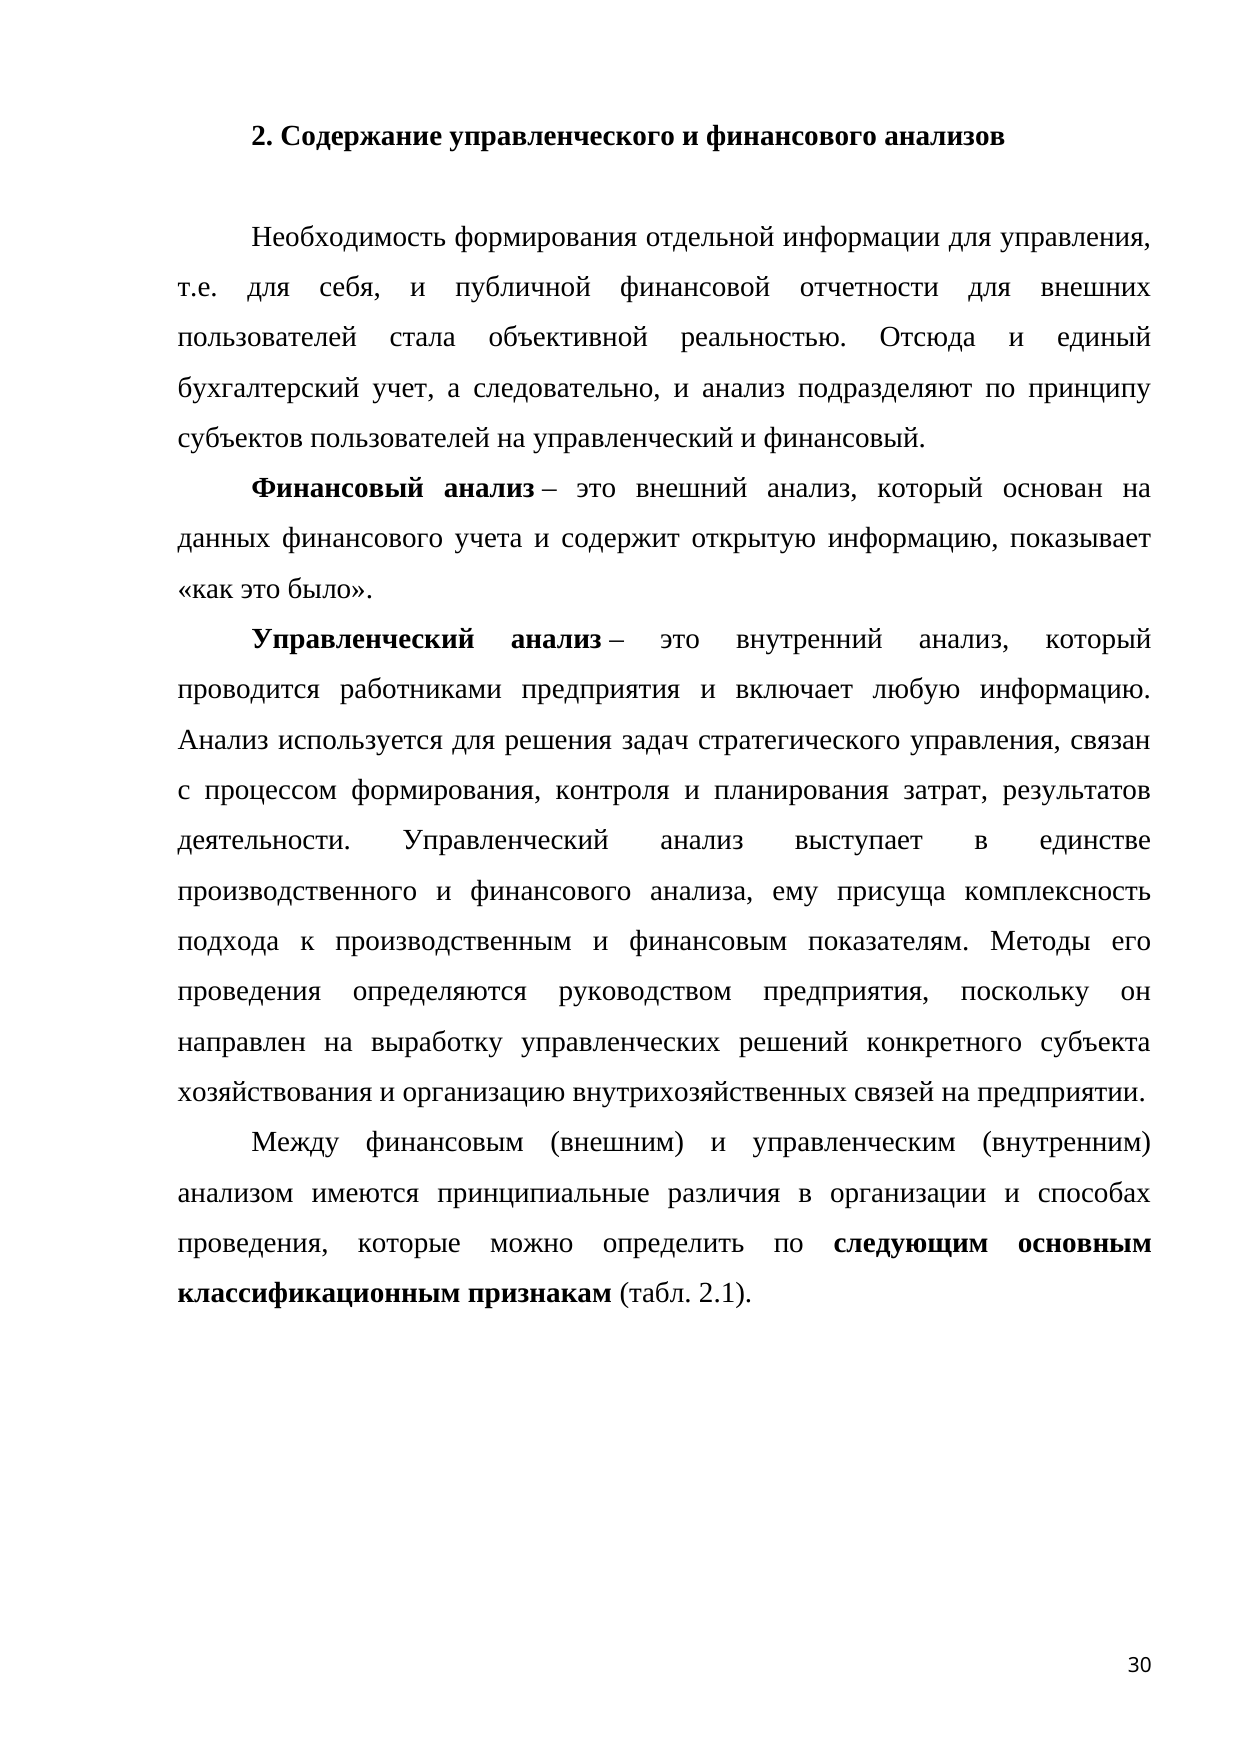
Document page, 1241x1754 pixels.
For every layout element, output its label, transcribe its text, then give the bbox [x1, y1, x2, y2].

text Необходимость формирования отдельной информации для управления, т.е. для себя, и публичной финансовой отчетности для внешних пользователей стала объективной реальностью. Отсюда и единый бухгалтерский учет, а следовательно, и анализ подразделяют по принципу субъектов пользователей на управленческий и финансовый. [177, 219, 1152, 453]
text 2. Содержание управленческого и финансового анализов [177, 118, 1152, 152]
text Управленческий анализ – это внутренний анализ, который проводится работниками предприятия и включает любую информацию. Анализ используется для решения задач стратегического управления, связан с процессом формирования, контроля и планирования затрат, результатов деятельности. Управленческий анализ выступает в единстве производственного и финансового анализа, ему присуща комплексность подхода к производственным и финансовым показателям. Методы его проведения определяются руководством предприятия, поскольку он направлен на выработку управленческих решений конкретного субъекта хозяйствования и организацию внутрихозяйственных связей на предприятии. [177, 621, 1152, 1108]
text Финансовый анализ – это внешний анализ, который основан на данных финансового учета и содержит открытую информацию, показывает «как это было». [177, 470, 1152, 604]
text Между финансовым (внешним) и управленческим (внутренним) анализом имеются принципиальные различия в организации и способах проведения, которые можно определить по следующим основным классификационным признакам (табл. 2.1). [177, 1124, 1152, 1309]
